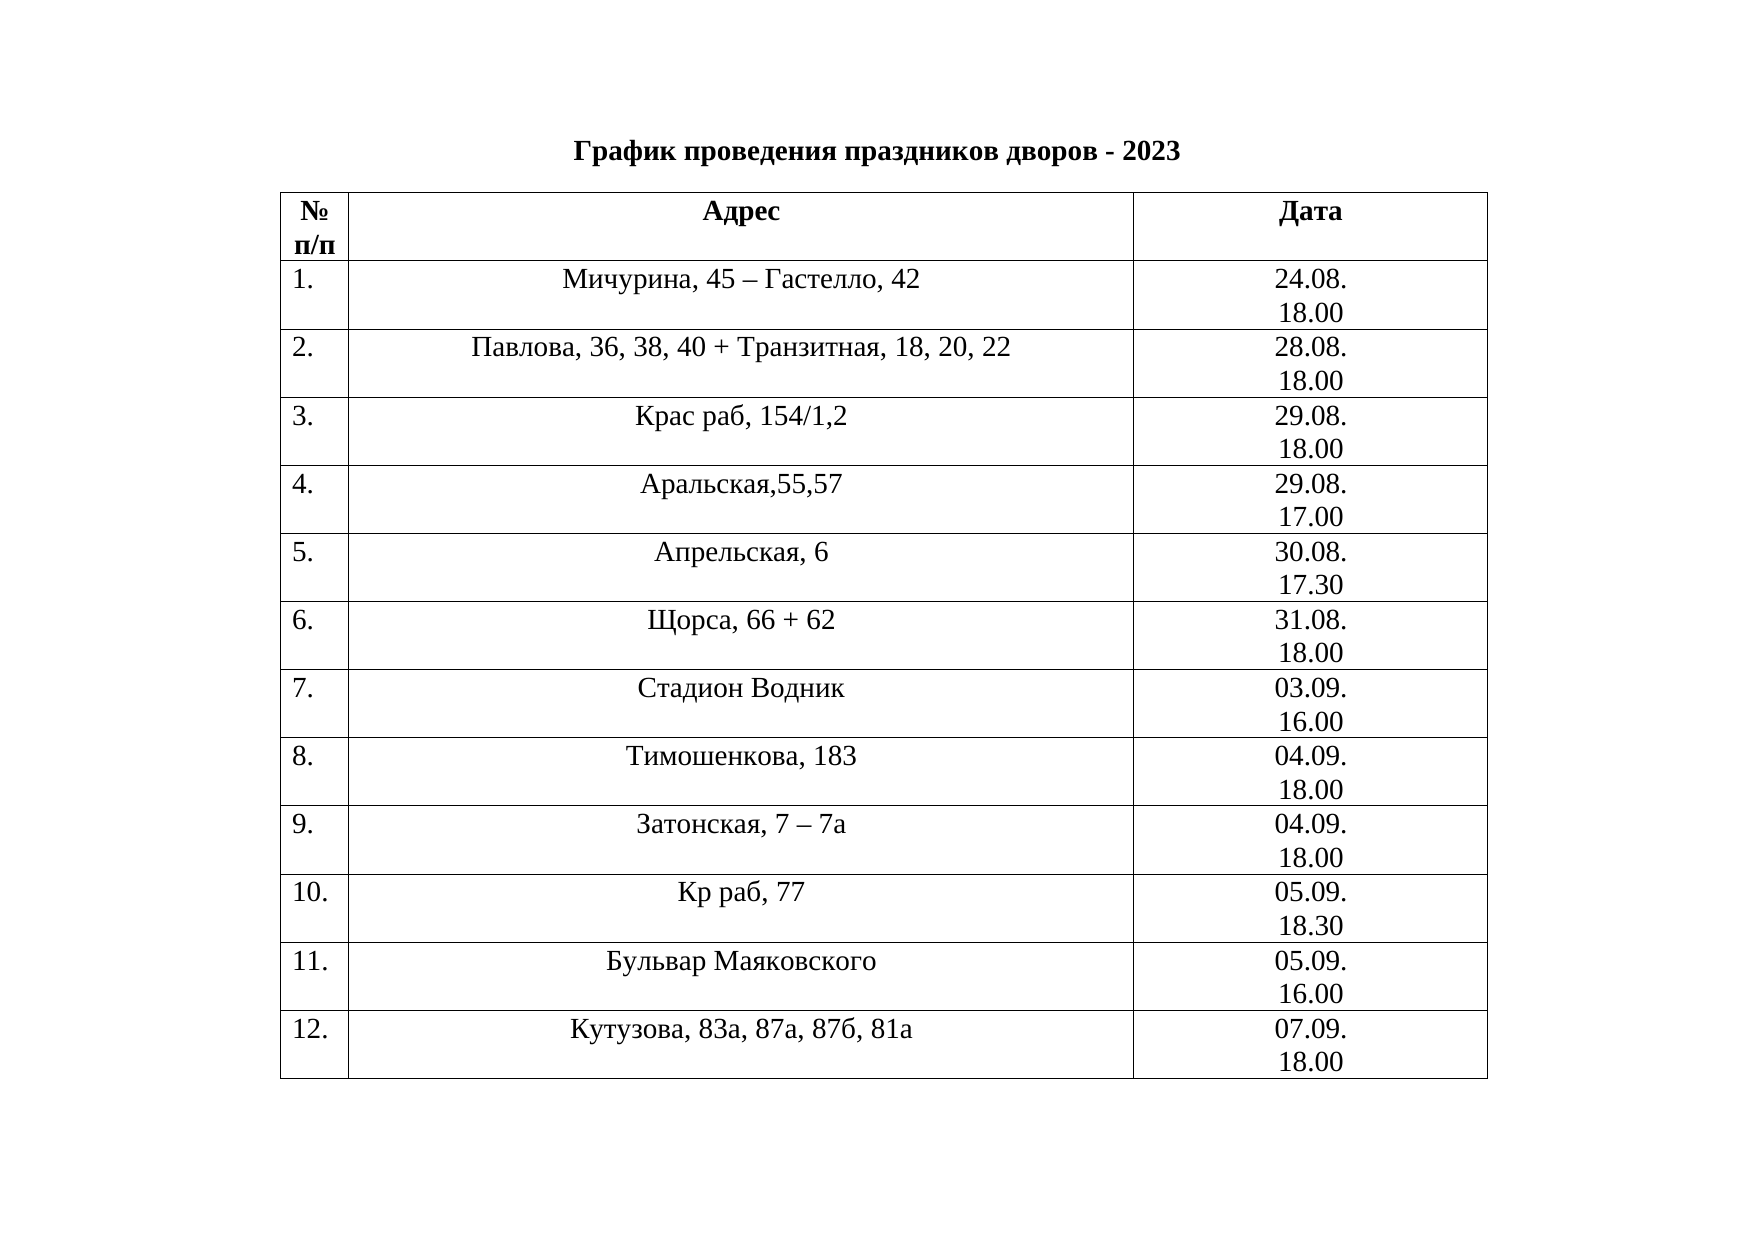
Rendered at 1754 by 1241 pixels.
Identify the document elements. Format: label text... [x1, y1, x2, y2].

table_cell 05.09. 16.00 [1134, 943, 1487, 1010]
table_cell Апрельская, 6 [349, 534, 1133, 601]
table_header Дата [1134, 193, 1487, 260]
table_cell [281, 670, 348, 737]
table_cell Павлова, 36, 38, 40 + Транзитная, 18, 20, 22 [349, 330, 1133, 397]
table_cell [281, 602, 348, 669]
table_cell [281, 534, 348, 601]
table_header Адрес [349, 193, 1133, 260]
table_cell Тимошенкова, 183 [349, 738, 1133, 805]
table_cell Стадион Водник [349, 670, 1133, 737]
table_cell [281, 806, 348, 873]
table_cell Щорса, 66 + 62 [349, 602, 1133, 669]
table_cell 29.08. 18.00 [1134, 398, 1487, 465]
table_cell [281, 398, 348, 465]
table_cell 24.08. 18.00 [1134, 261, 1487, 328]
table_cell [281, 466, 348, 533]
table_cell Мичурина, 45 – Гастелло, 42 [349, 261, 1133, 328]
table_cell 31.08. 18.00 [1134, 602, 1487, 669]
table_cell 04.09. 18.00 [1134, 738, 1487, 805]
table_cell 30.08. 17.30 [1134, 534, 1487, 601]
table_cell Бульвар Маяковского [349, 943, 1133, 1010]
table_cell [281, 943, 348, 1010]
table_cell [281, 875, 348, 942]
table_cell [281, 738, 348, 805]
text График проведения праздников дворов - 2023 [118, 133, 1636, 166]
table_cell Аральская,55,57 [349, 466, 1133, 533]
table_header № п/п [281, 193, 348, 260]
table_cell Затонская, 7 – 7а [349, 806, 1133, 873]
table_cell Крас раб, 154/1,2 [349, 398, 1133, 465]
table_cell 04.09. 18.00 [1134, 806, 1487, 873]
table_cell [281, 330, 348, 397]
table_cell 28.08. 18.00 [1134, 330, 1487, 397]
table_cell Кр раб, 77 [349, 875, 1133, 942]
table_cell 05.09. 18.30 [1134, 875, 1487, 942]
table_cell [281, 1011, 348, 1078]
table_cell 29.08. 17.00 [1134, 466, 1487, 533]
table_cell [281, 261, 348, 328]
table_cell 03.09. 16.00 [1134, 670, 1487, 737]
table_cell Кутузова, 83а, 87а, 87б, 81а [349, 1011, 1133, 1078]
table_cell 07.09. 18.00 [1134, 1011, 1487, 1078]
